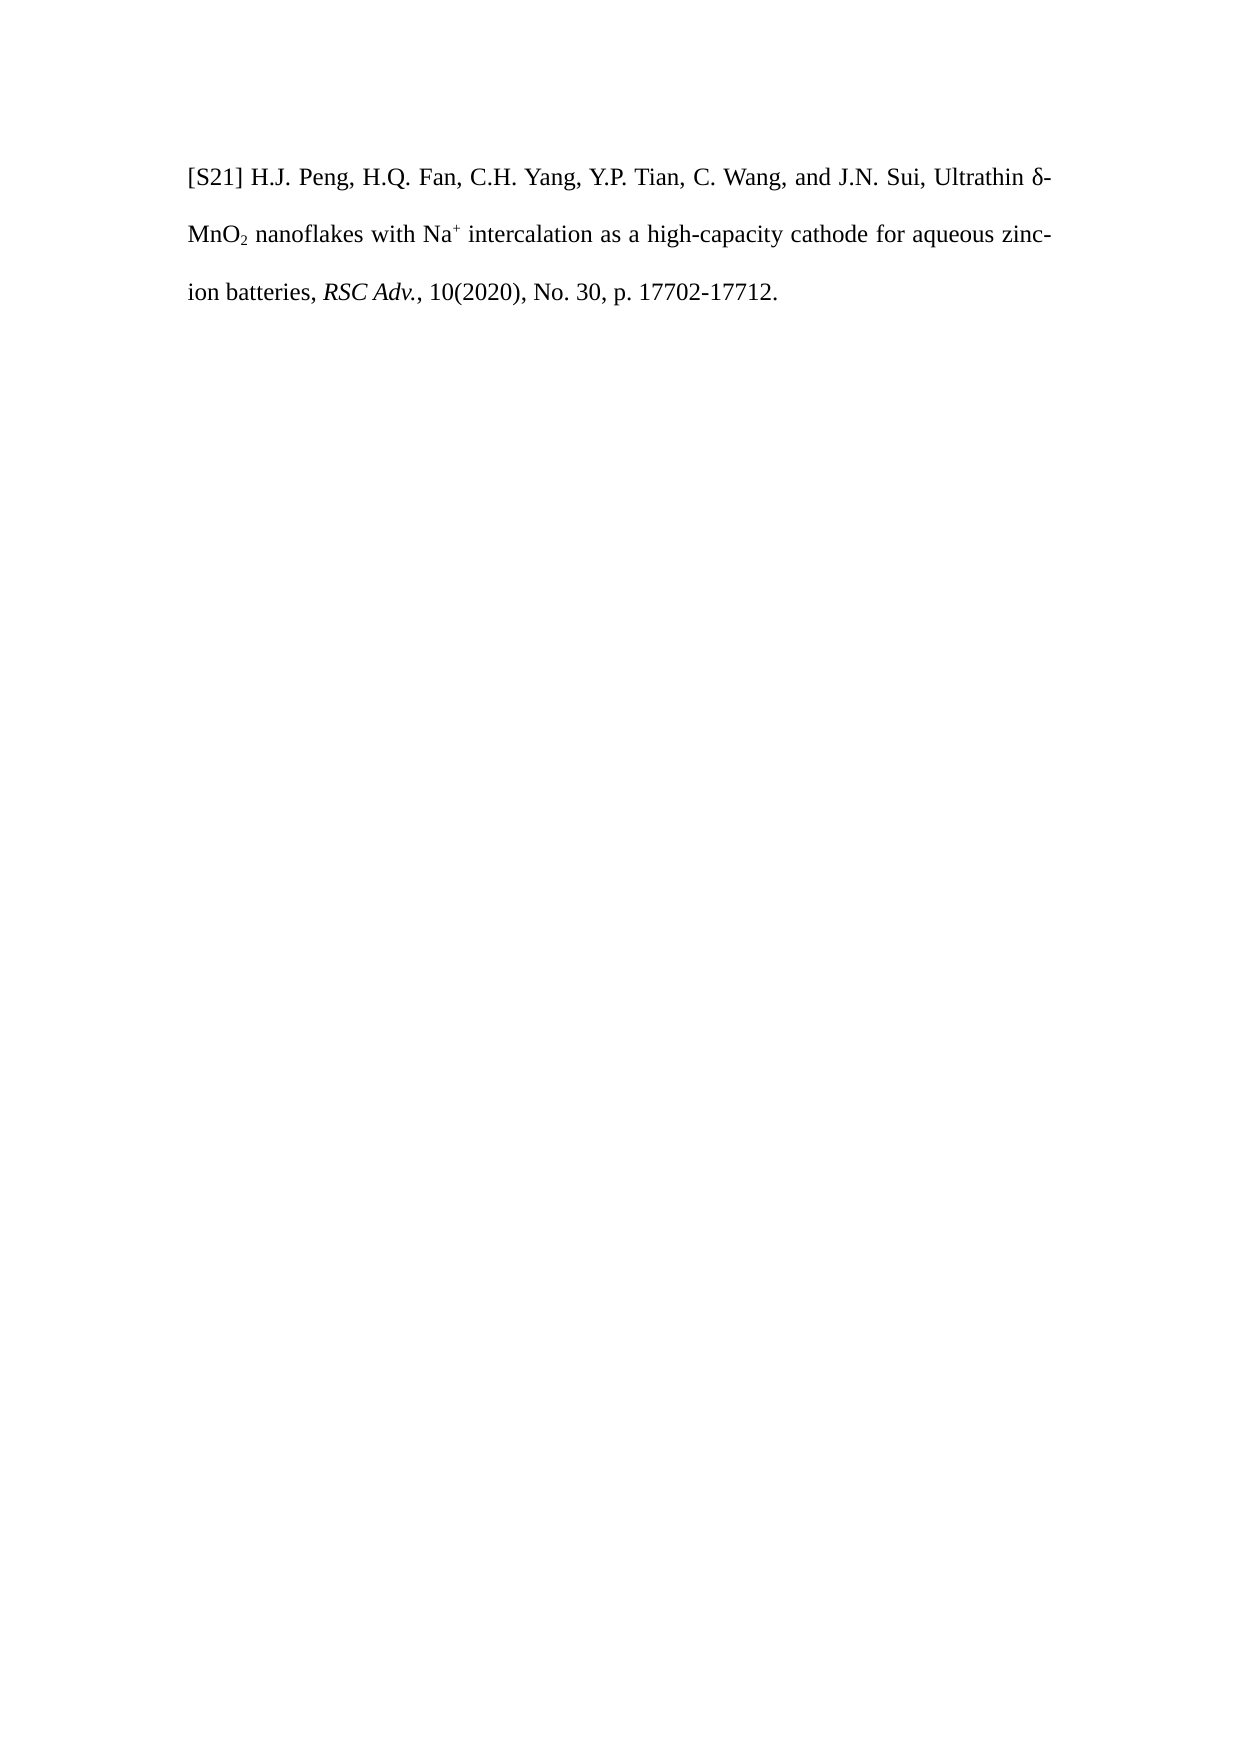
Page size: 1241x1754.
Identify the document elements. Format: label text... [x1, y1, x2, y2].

text [S21] H.J. Peng, H.Q. Fan, C.H. Yang, Y.P. Tian, C. Wang, and J.N. Sui, Ultrathin δ-MnO2 nanoflakes with Na+ intercalation as a high-capacity cathode for aqueous zinc-ion batteries, RSC Adv., 10(2020), No. 30, p. 17702-17712. [187, 162, 1053, 306]
